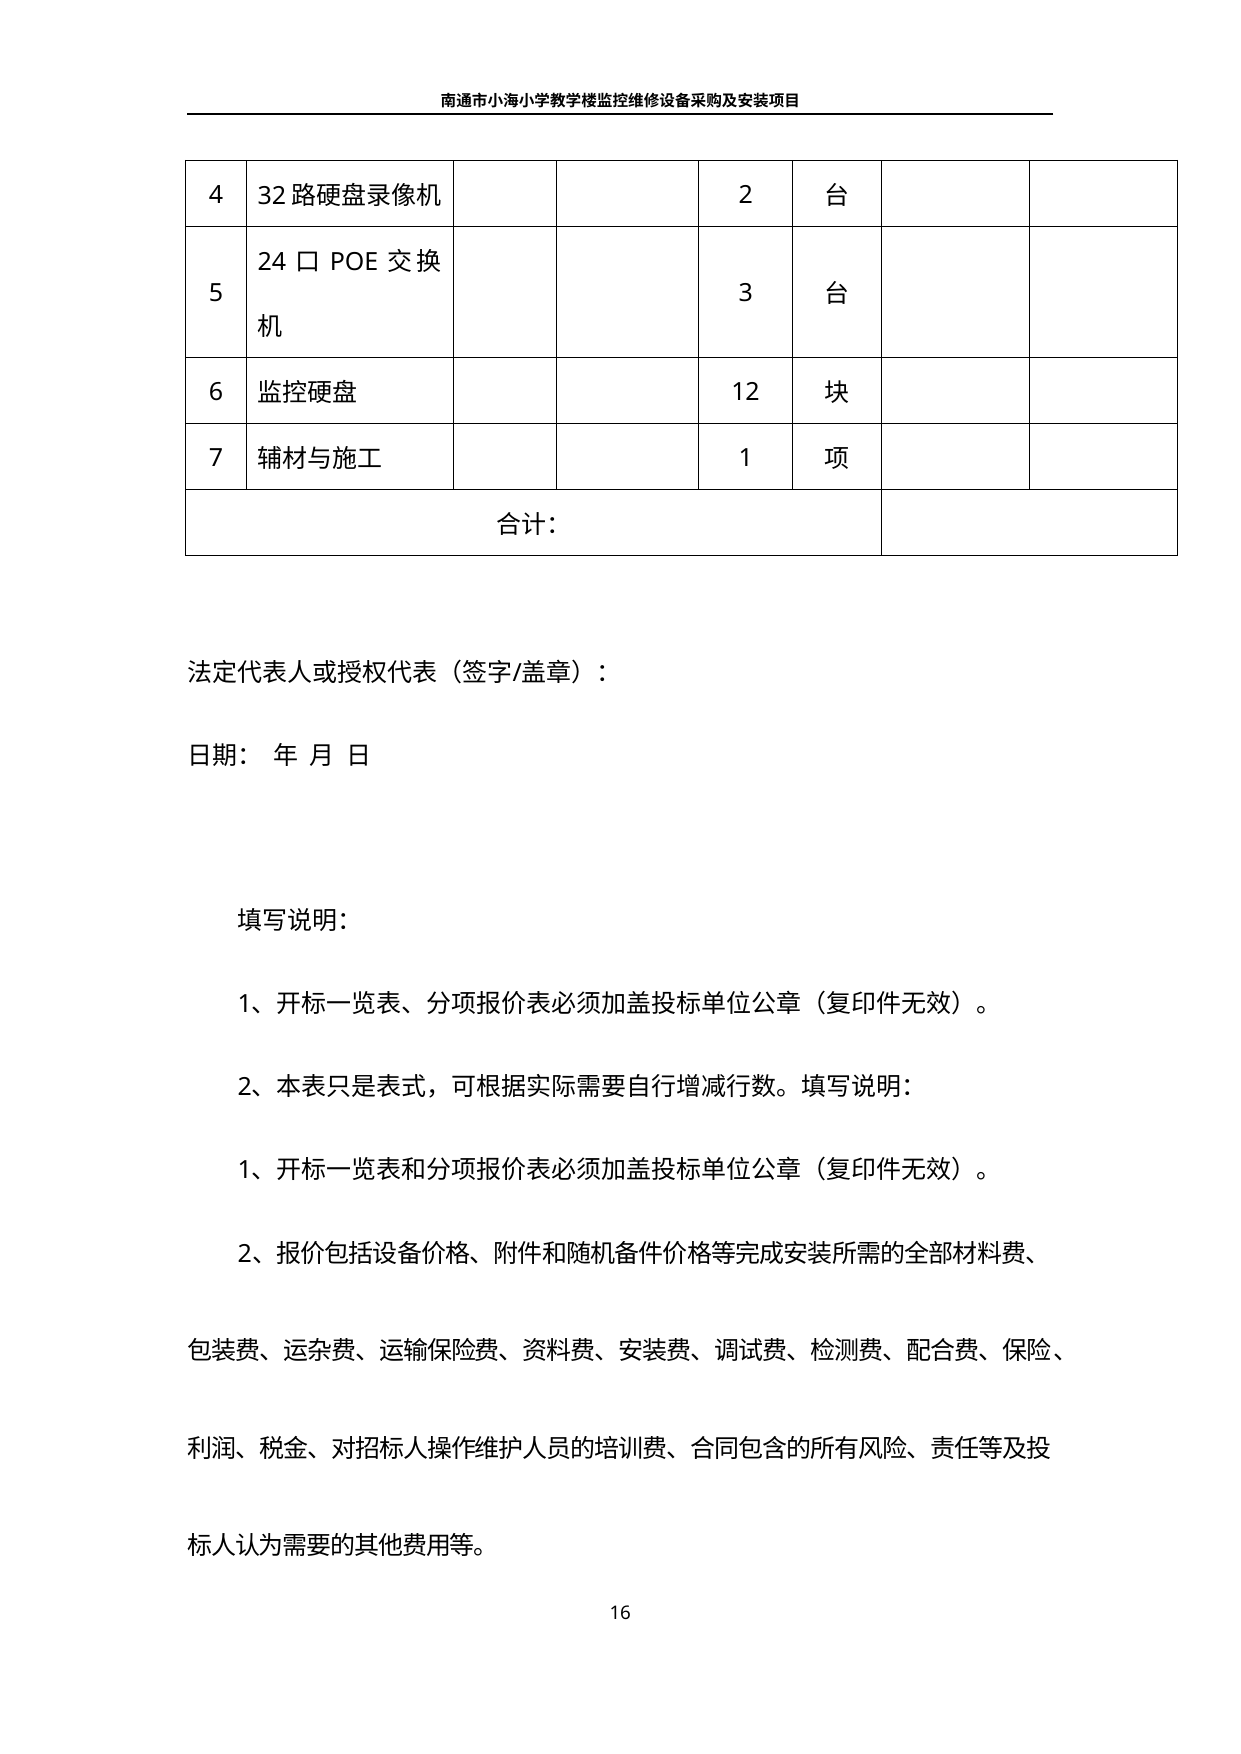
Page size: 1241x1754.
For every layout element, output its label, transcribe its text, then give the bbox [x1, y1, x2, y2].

table_cell 块 [793, 358, 881, 423]
table_cell [557, 227, 698, 357]
table_cell 24口POE交换机 [247, 227, 453, 357]
text 2、本表只是表式，可根据实际需要自行增减行数。填写说明： [187, 1052, 1053, 1117]
text 法定代表人或授权代表（签字/盖章）： [187, 638, 1053, 703]
table_cell [557, 161, 698, 226]
text 1、开标一览表、分项报价表必须加盖投标单位公章（复印件无效）。 [187, 969, 1053, 1034]
table_cell 5 [186, 227, 246, 357]
table_cell [454, 424, 556, 489]
table_cell [882, 424, 1029, 489]
table_cell [1030, 161, 1177, 226]
table_cell [882, 161, 1029, 226]
table_cell 监控硬盘 [247, 358, 453, 423]
table_cell 辅材与施工 [247, 424, 453, 489]
table_cell [1030, 227, 1177, 357]
text 填写说明： [187, 886, 1053, 951]
table_cell [557, 424, 698, 489]
text 1、开标一览表和分项报价表必须加盖投标单位公章（复印件无效）。 [187, 1136, 1053, 1201]
table_cell 台 [793, 161, 881, 226]
table_cell 3 [699, 227, 792, 357]
table_cell [454, 227, 556, 357]
text 日期： 年 月 日 [187, 721, 1053, 786]
table_cell [882, 490, 1177, 555]
table_cell [454, 358, 556, 423]
table_cell 4 [186, 161, 246, 226]
table_cell [454, 161, 556, 226]
table_cell [882, 358, 1029, 423]
table_cell 12 [699, 358, 792, 423]
table_cell [882, 227, 1029, 357]
table_cell 32路硬盘录像机 [247, 161, 453, 226]
table_cell 7 [186, 424, 246, 489]
table_cell 1 [699, 424, 792, 489]
table_cell [557, 358, 698, 423]
table_cell [1030, 424, 1177, 489]
table_cell 合计： [186, 490, 881, 555]
table_cell 项 [793, 424, 881, 489]
table_cell [1030, 358, 1177, 423]
table_cell 2 [699, 161, 792, 226]
text 2、报价包括设备价格、附件和随机备件价格等完成安装所需的全部材料费、包装费、运杂费、运输保险费、资料费、安装费、调试费、检测费、配合费、保险、利润、税金、对招标人操作维护人员的培训费、合同包含的所有风险、责任等及投标人认为需要的其他费用等。 [187, 1219, 1053, 1576]
table_cell 台 [793, 227, 881, 357]
table_cell 6 [186, 358, 246, 423]
